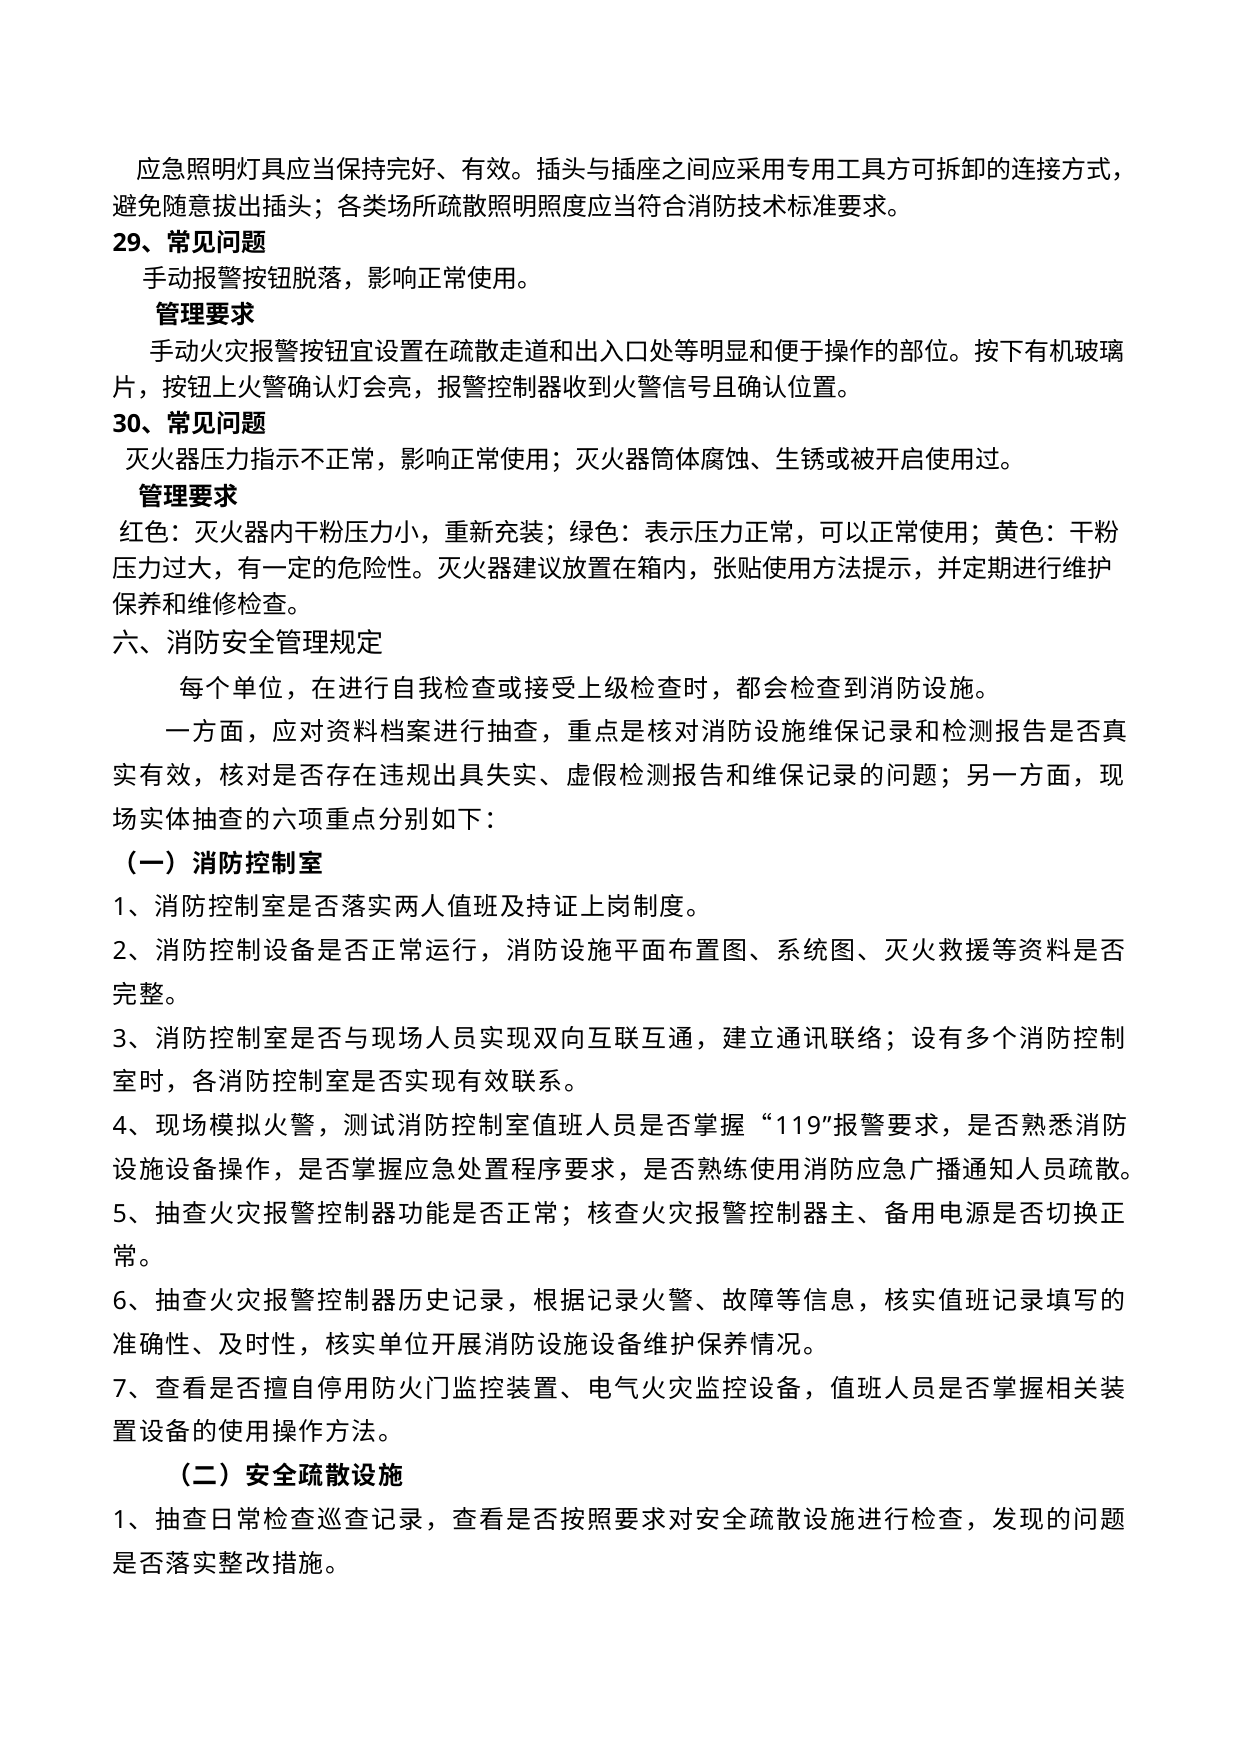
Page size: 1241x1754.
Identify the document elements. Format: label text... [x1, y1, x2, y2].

text 3、消防控制室是否与现场人员实现双向互联互通，建立通讯联络；设有多个消防控制室时，各消防控制室是否实现有效联系。 [112, 1011, 1128, 1098]
text 管理要求 [112, 295, 1128, 331]
text 4、现场模拟火警，测试消防控制室值班人员是否掌握“119”报警要求，是否熟悉消防设施设备操作，是否掌握应急处置程序要求，是否熟练使用消防应急广播通知人员疏散。 [112, 1098, 1128, 1186]
text 2、消防控制设备是否正常运行，消防设施平面布置图、系统图、灭火救援等资料是否完整。 [112, 923, 1128, 1011]
text 六、消防安全管理规定 [112, 621, 1128, 661]
text 红色：灭火器内干粉压力小，重新充装；绿色：表示压力正常，可以正常使用；黄色：干粉压力过大，有一定的危险性。灭火器建议放置在箱内，张贴使用方法提示，并定期进行维护保养和维修检查。 [112, 512, 1128, 621]
text 30、常见问题 [112, 404, 1128, 440]
text 手动报警按钮脱落，影响正常使用。 [112, 259, 1128, 295]
text 灭火器压力指示不正常，影响正常使用；灭火器筒体腐蚀、生锈或被开启使用过。 [112, 440, 1128, 476]
text 7、查看是否擅自停用防火门监控装置、电气火灾监控设备，值班人员是否掌握相关装置设备的使用操作方法。 [112, 1361, 1128, 1448]
text （二）安全疏散设施 [112, 1448, 1128, 1492]
text 一方面，应对资料档案进行抽查，重点是核对消防设施维保记录和检测报告是否真实有效，核对是否存在违规出具失实、虚假检测报告和维保记录的问题；另一方面，现场实体抽查的六项重点分别如下： [112, 704, 1128, 836]
text 应急照明灯具应当保持完好、有效。插头与插座之间应采用专用工具方可拆卸的连接方式，避免随意拔出插头；各类场所疏散照明照度应当符合消防技术标准要求。 29、常见问题 [112, 150, 1128, 259]
text 每个单位，在进行自我检查或接受上级检查时，都会检查到消防设施。 [112, 661, 1128, 704]
text 6、抽查火灾报警控制器历史记录，根据记录火警、故障等信息，核实值班记录填写的准确性、及时性，核实单位开展消防设施设备维护保养情况。 [112, 1273, 1128, 1361]
text 1、抽查日常检查巡查记录，查看是否按照要求对安全疏散设施进行检查，发现的问题是否落实整改措施。 [112, 1492, 1128, 1579]
text 管理要求 [112, 476, 1128, 512]
text 5、抽查火灾报警控制器功能是否正常；核查火灾报警控制器主、备用电源是否切换正常。 [112, 1186, 1128, 1273]
text 手动火灾报警按钮宜设置在疏散走道和出入口处等明显和便于操作的部位。按下有机玻璃片，按钮上火警确认灯会亮，报警控制器收到火警信号且确认位置。 [112, 331, 1128, 404]
text （一）消防控制室 [112, 836, 1128, 879]
text 1、消防控制室是否落实两人值班及持证上岗制度。 [112, 879, 1128, 923]
